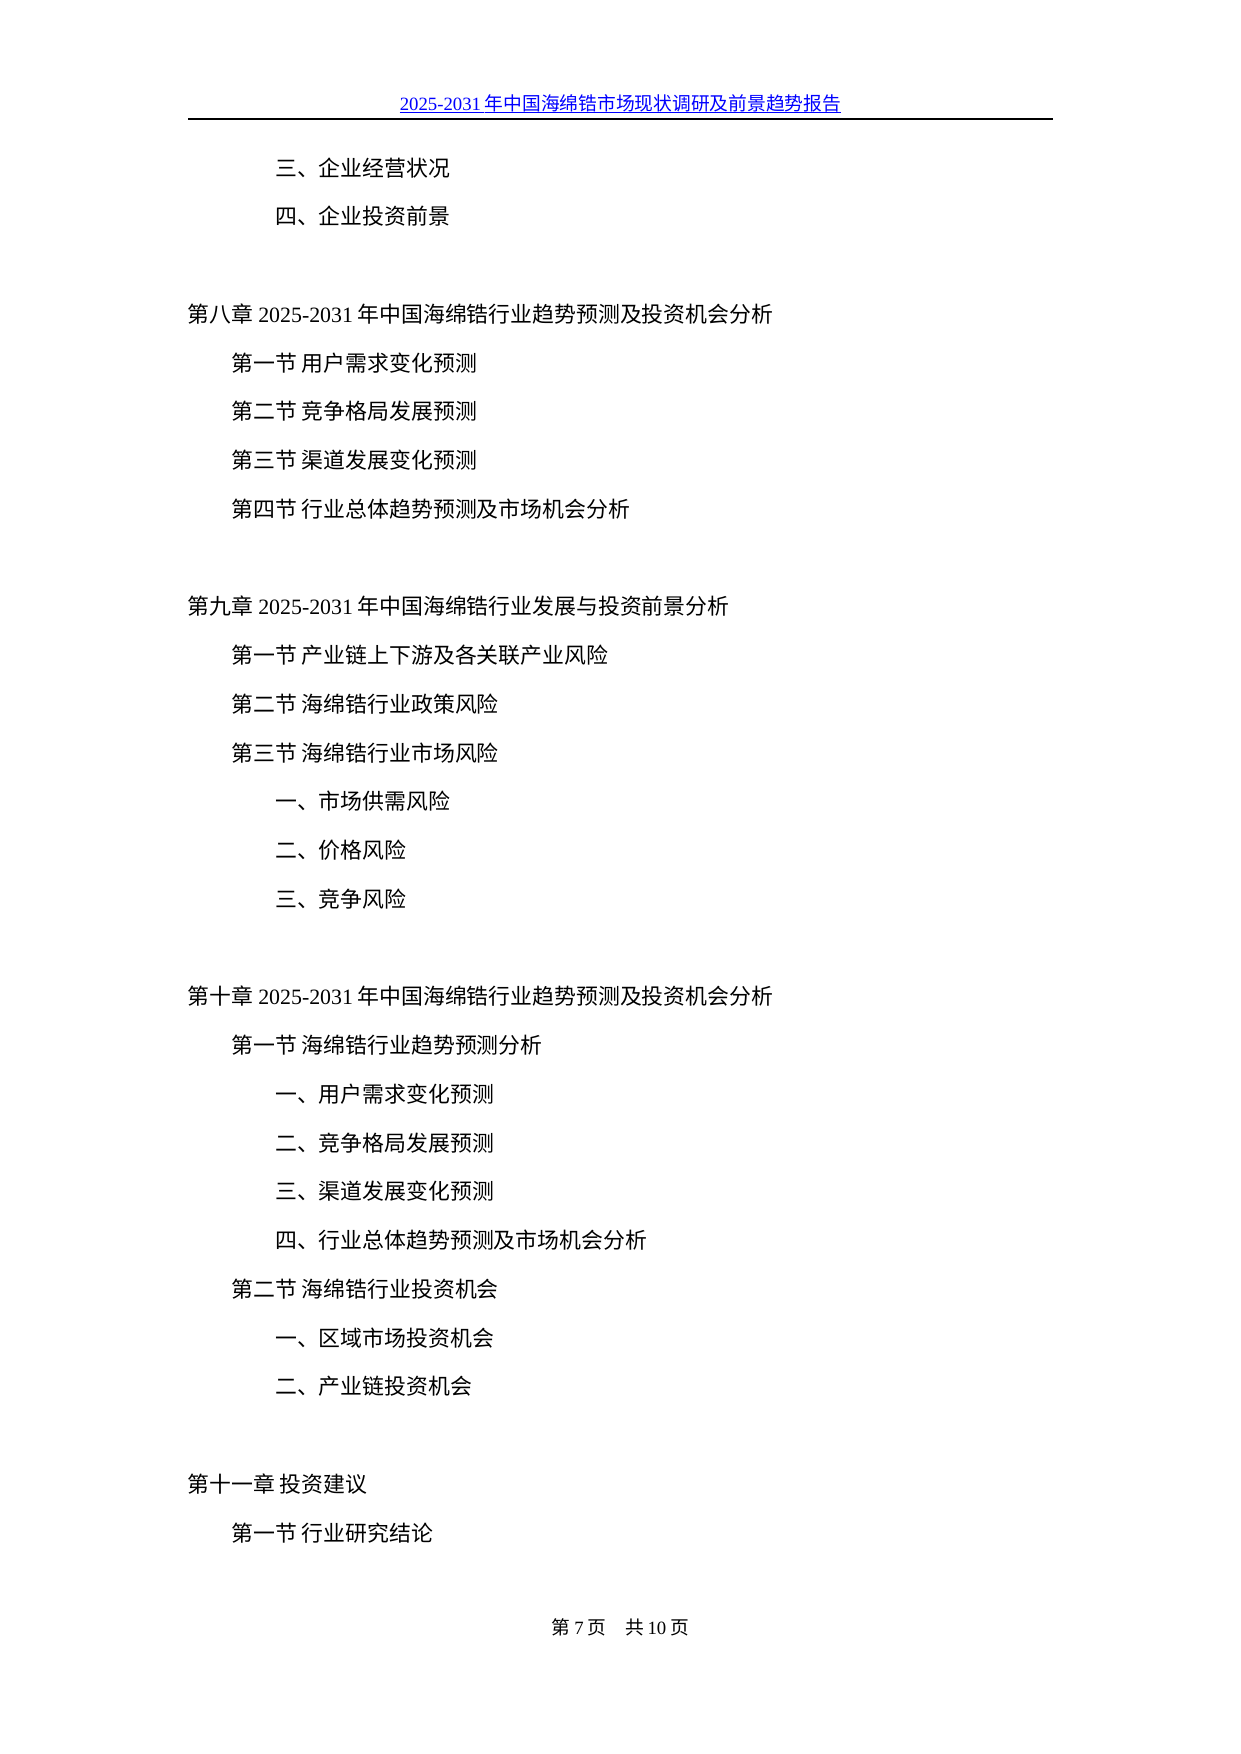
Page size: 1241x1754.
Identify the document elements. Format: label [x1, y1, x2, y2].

text [187, 150, 1053, 1548]
